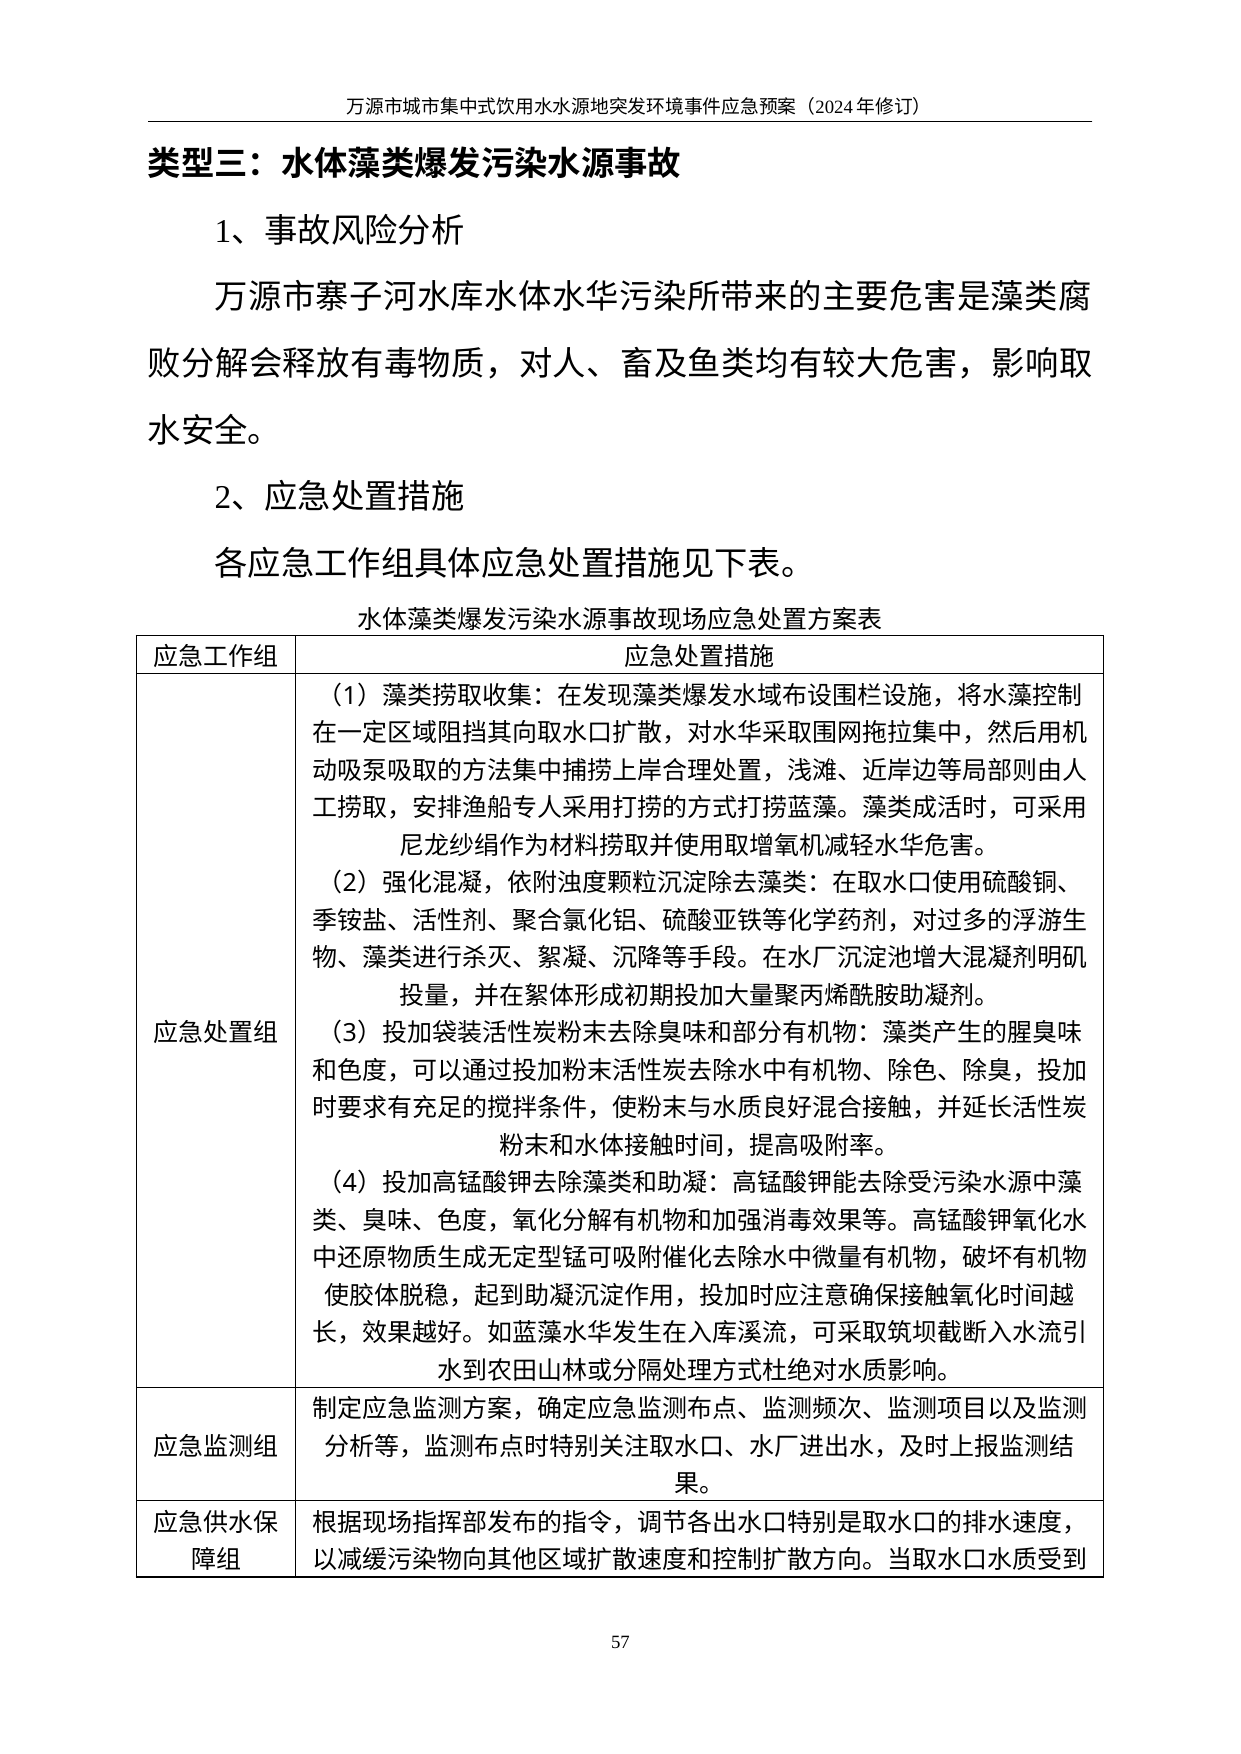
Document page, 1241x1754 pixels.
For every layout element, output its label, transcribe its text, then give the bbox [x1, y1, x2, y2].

text 水体藻类爆发污染水源事故现场应急处置方案表 [148, 601, 1092, 635]
text 类型三：水体藻类爆发污染水源事故 [148, 122, 1092, 189]
table_header 应急工作组 [137, 636, 295, 673]
text 1、事故风险分析 [148, 189, 1092, 256]
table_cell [296, 1501, 1103, 1576]
text 2、应急处置措施 [148, 456, 1092, 522]
table_cell 应急供水保障组 [137, 1501, 295, 1576]
table_cell 应急监测组 [137, 1388, 295, 1500]
table_cell 制定应急监测方案，确定应急监测布点、监测频次、监测项目以及监测分析等，监测布点时特别关注取水口、水厂进出水，及时上报监测结果。 [296, 1388, 1103, 1500]
table_header 应急处置措施 [296, 636, 1103, 673]
text 万源市寨子河水库水体水华污染所带来的主要危害是藻类腐败分解会释放有毒物质，对人、畜及鱼类均有较大危害，影响取水安全。 [148, 256, 1092, 456]
table_cell （1）藻类捞取收集：在发现藻类爆发水域布设围栏设施，将水藻控制在一定区域阻挡其向取水口扩散，对水华采取围网拖拉集中，然后用机动吸泵吸取的方法集中捕捞上岸合理处置，浅滩、近岸边等局部则由人工捞取，安排渔船专人采用打捞的方式打捞蓝藻。藻类成活时，可采用尼龙纱绢作为材料捞取并使用取增氧机减轻水华危害。 （2）强化混凝，依附浊度颗粒沉淀除去藻类：在取水口使用硫酸铜、季铵盐、活性剂、聚合氯化铝、硫酸亚铁等化学药剂，对过多的浮游生物、藻类进行杀灭、絮凝、沉降等手段。在水厂沉淀池增大混凝剂明矶投量，并在絮体形成初期投加大量聚丙烯酰胺助凝剂。 （3）投加袋装活性炭粉末去除臭味和部分有机物：藻类产生的腥臭味和色度，可以通过投加粉末活性炭去除水中有机物、除色、除臭，投加时要求有充足的搅拌条件，使粉末与水质良好混合接触，并延长活性炭粉末和水体接触时间，提高吸附率。 （4）投加高锰酸钾去除藻类和助凝：高锰酸钾能去除受污染水源中藻类、臭味、色度，氧化分解有机物和加强消毒效果等。高锰酸钾氧化水中还原物质生成无定型锰可吸附催化去除水中微量有机物，破坏有机物使胶体脱稳，起到助凝沉淀作用，投加时应注意确保接触氧化时间越长，效果越好。如蓝藻水华发生在入库溪流，可采取筑坝截断入水流引水到农田山林或分隔处理方式杜绝对水质影响。 [296, 674, 1103, 1387]
text 各应急工作组具体应急处置措施见下表。 [148, 522, 1092, 589]
table_cell 应急处置组 [137, 674, 295, 1387]
